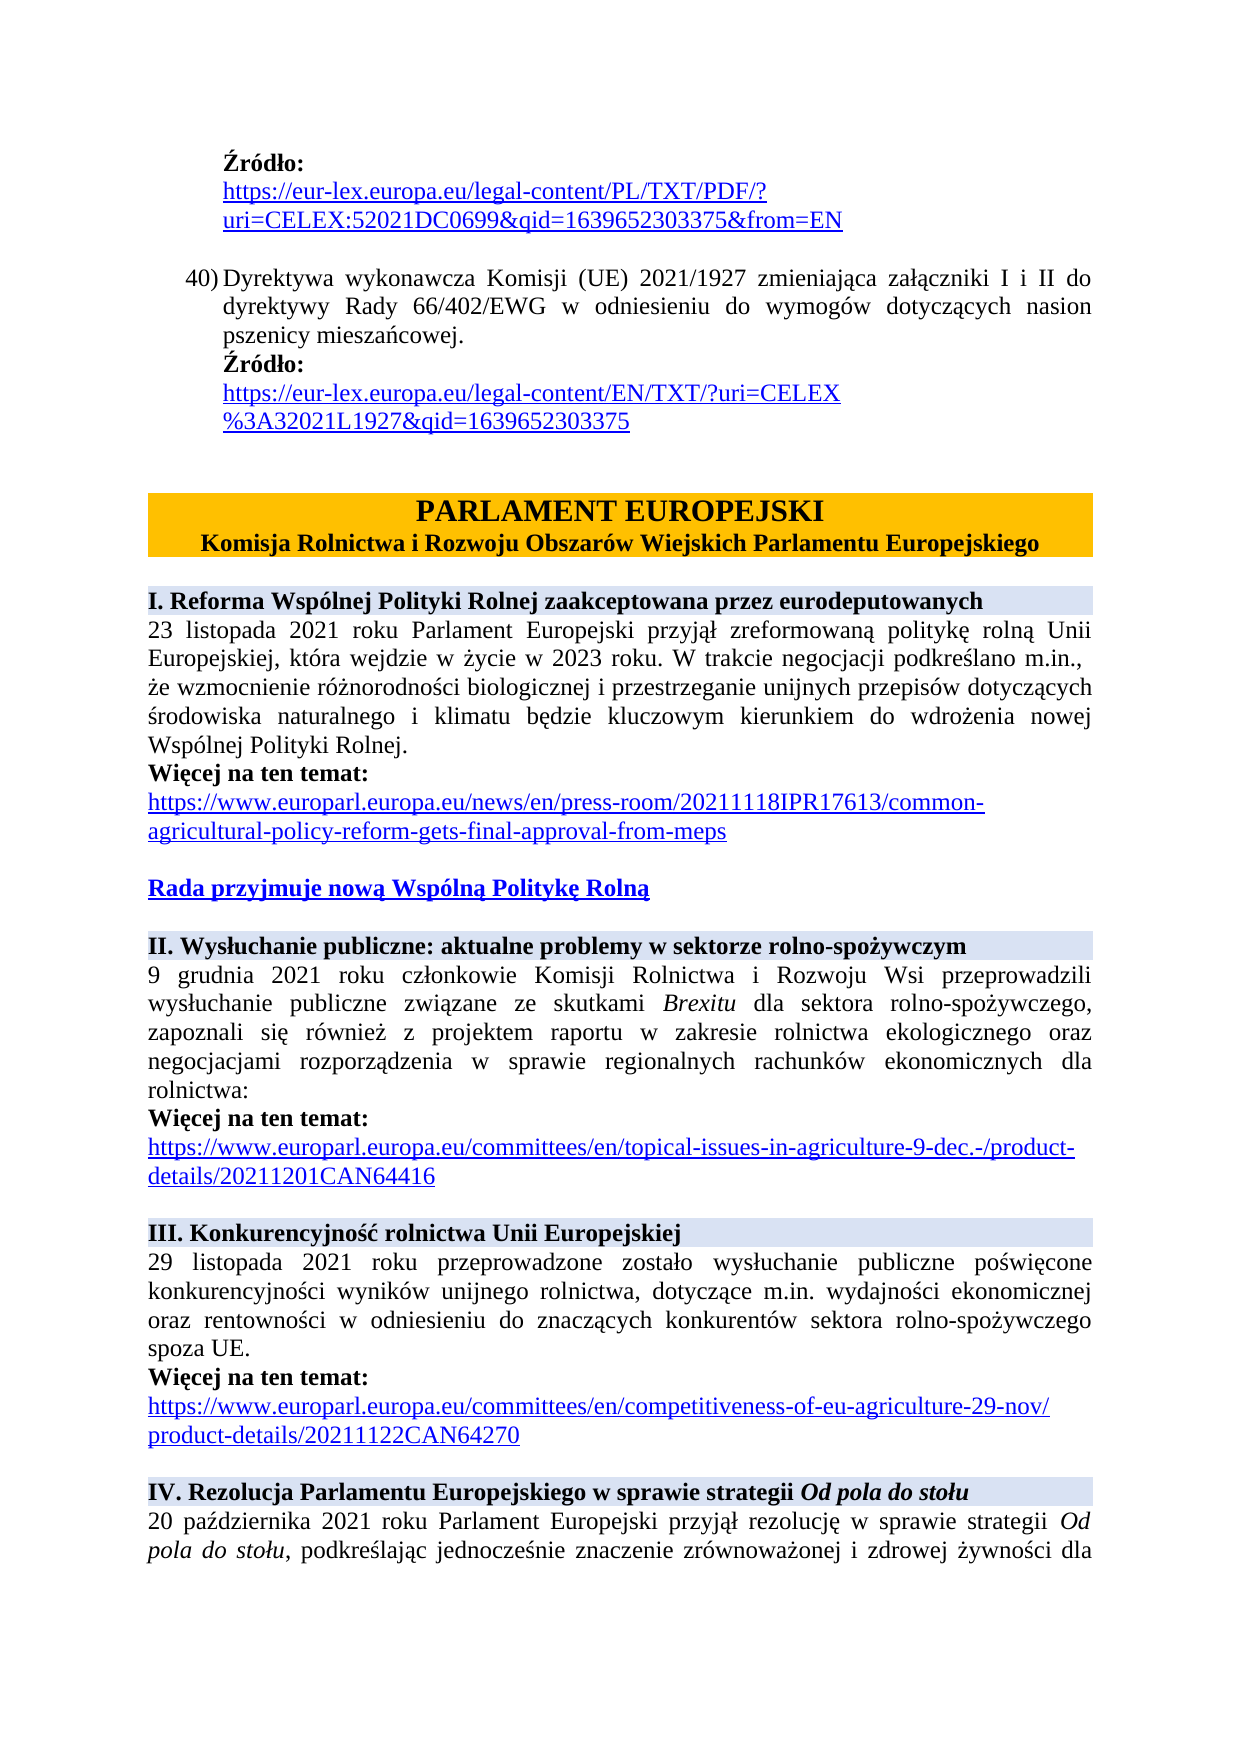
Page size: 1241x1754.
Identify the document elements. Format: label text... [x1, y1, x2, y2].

text https://www.europarl.europa.eu/committees/en/competitiveness-of-eu-agriculture-29-nov/product-details/20211122CAN64270 [148, 1391, 1093, 1448]
list https://eur-lex.europa.eu/legal-content/PL/TXT/PDF/?uri=CELEX:52021DC0699&qid=1639652303375&from=EN [223, 176, 1093, 234]
text III. Konkurencyjność rolnictwa Unii Europejskiej [148, 1218, 1093, 1247]
text I. Reforma Wspólnej Polityki Rolnej zaakceptowana przez eurodeputowanych [148, 586, 1093, 615]
text Więcej na ten temat: [148, 758, 1093, 787]
list Źródło: [223, 349, 1093, 378]
list Źródło: [223, 148, 1093, 176]
text II. Wysłuchanie publiczne: aktualne problemy w sektorze rolno-spożywczym [148, 931, 1093, 960]
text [148, 1506, 1093, 1563]
list Dyrektywa wykonawcza Komisji (UE) 2021/1927 zmieniająca załączniki I i II do dyrektywy Rady 66/402/EWG w odniesieniu do wymogów dotyczących nasion pszenicy mieszańcowej. [185, 263, 1093, 349]
text 9 grudnia 2021 roku członkowie Komisji Rolnictwa i Rozwoju Wsi przeprowadzili wysłuchanie publiczne związane ze skutkami Brexitu dla sektora rolno-spożywczego, zapoznali się również z projektem raportu w zakresie rolnictwa ekologicznego oraz negocjacjami rozporządzenia w sprawie regionalnych rachunków ekonomicznych dla rolnictwa: [148, 960, 1093, 1103]
text https://www.europarl.europa.eu/committees/en/topical-issues-in-agriculture-9-dec.-/product-details/20211201CAN64416 [148, 1132, 1093, 1190]
text Komisja Rolnictwa i Rozwoju Obszarów Wiejskich Parlamentu Europejskiego [148, 528, 1093, 557]
text PARLAMENT EUROPEJSKI [148, 493, 1093, 528]
text Więcej na ten temat: [148, 1362, 1093, 1391]
text https://www.europarl.europa.eu/news/en/press-room/20211118IPR17613/common-agricultural-policy-reform-gets-final-approval-from-meps [148, 787, 1093, 845]
list https://eur-lex.europa.eu/legal-content/EN/TXT/?uri=CELEX%3A32021L1927&qid=1639652303375 [223, 378, 1093, 435]
text IV. Rezolucja Parlamentu Europejskiego w sprawie strategii Od pola do stołu [148, 1477, 1093, 1506]
text Rada przyjmuje nową Wspólną Politykę Rolną [148, 873, 1093, 902]
text Więcej na ten temat: [148, 1103, 1093, 1132]
text 23 listopada 2021 roku Parlament Europejski przyjął zreformowaną politykę rolną Unii Europejskiej, która wejdzie w życie w 2023 roku. W trakcie negocjacji podkreślano m.in., że wzmocnienie różnorodności biologicznej i przestrzeganie unijnych przepisów dotyczących środowiska naturalnego i klimatu będzie kluczowym kierunkiem do wdrożenia nowej Wspólnej Polityki Rolnej. [148, 615, 1093, 758]
text 29 listopada 2021 roku przeprowadzone zostało wysłuchanie publiczne poświęcone konkurencyjności wyników unijnego rolnictwa, dotyczące m.in. wydajności ekonomicznej oraz rentowności w odniesieniu do znaczących konkurentów sektora rolno-spożywczego spoza UE. [148, 1247, 1093, 1362]
